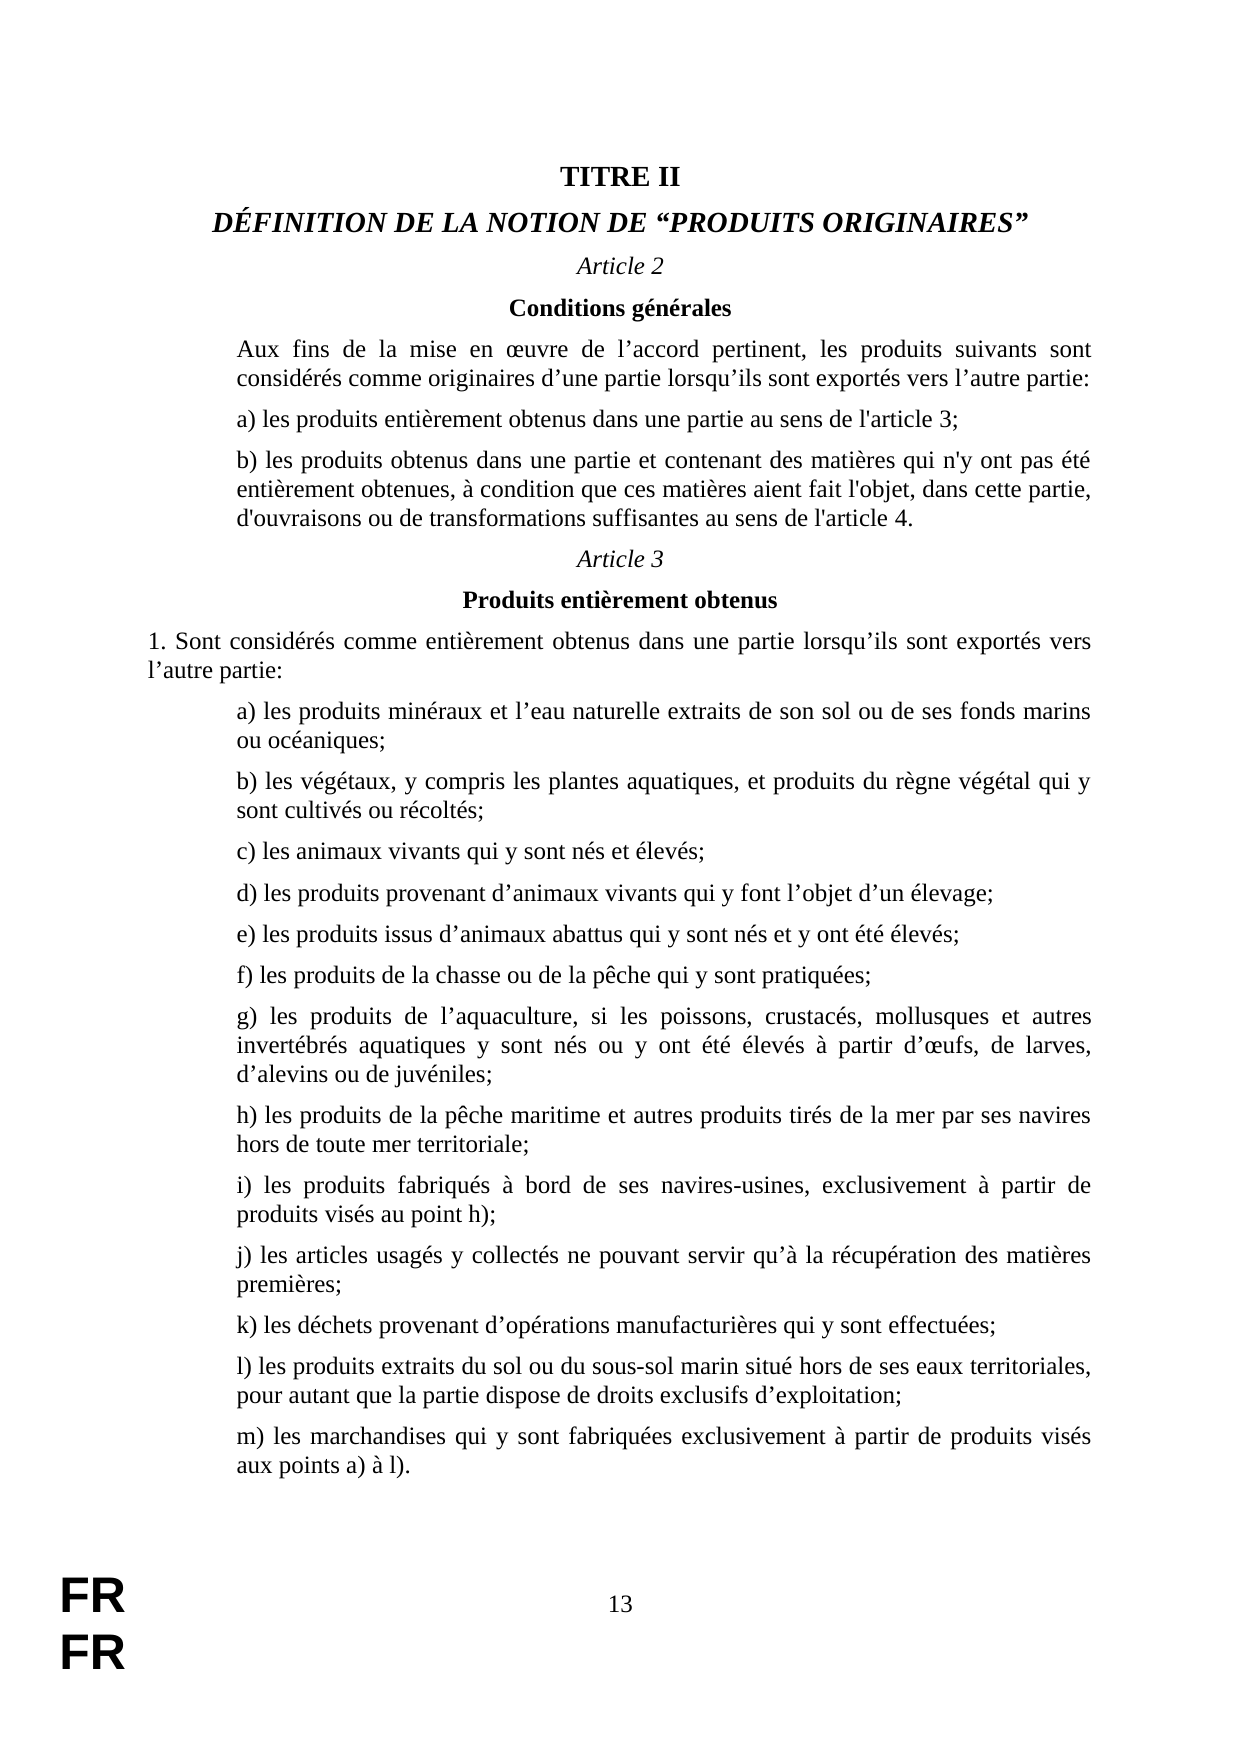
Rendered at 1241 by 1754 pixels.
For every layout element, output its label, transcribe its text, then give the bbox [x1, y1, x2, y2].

text DÉFINITION DE LA NOTION DE “PRODUITS ORIGINAIRES” [148, 205, 1092, 239]
text Produits entièrement obtenus [148, 585, 1092, 614]
text h) les produits de la pêche maritime et autres produits tirés de la mer par ses navires hors de toute mer territoriale; [148, 1100, 1092, 1158]
text i) les produits fabriqués à bord de ses navires-usines, exclusivement à partir de produits visés au point h); [148, 1170, 1092, 1228]
text f) les produits de la chasse ou de la pêche qui y sont pratiquées; [148, 960, 1092, 989]
text l) les produits extraits du sol ou du sous-sol marin situé hors de ses eaux territoriales, pour autant que la partie dispose de droits exclusifs d’exploitation; [148, 1351, 1092, 1409]
text b) les végétaux, y compris les plantes aquatiques, et produits du règne végétal qui y sont cultivés ou récoltés; [148, 766, 1092, 824]
text k) les déchets provenant d’opérations manufacturières qui y sont effectuées; [148, 1310, 1092, 1339]
text c) les animaux vivants qui y sont nés et élevés; [148, 836, 1092, 865]
text a) les produits entièrement obtenus dans une partie au sens de l'article 3; [148, 404, 1092, 433]
text m) les marchandises qui y sont fabriquées exclusivement à partir de produits visés aux points a) à l). [148, 1421, 1092, 1479]
text g) les produits de l’aquaculture, si les poissons, crustacés, mollusques et autres invertébrés aquatiques y sont nés ou y ont été élevés à partir d’œufs, de larves, d’alevins ou de juvéniles; [148, 1001, 1092, 1088]
text d) les produits provenant d’animaux vivants qui y font l’objet d’un élevage; [148, 878, 1092, 906]
text e) les produits issus d’animaux abattus qui y sont nés et y ont été élevés; [148, 919, 1092, 948]
text 1. Sont considérés comme entièrement obtenus dans une partie lorsqu’ils sont exportés vers l’autre partie: [148, 626, 1092, 684]
text Conditions générales [148, 293, 1092, 321]
text j) les articles usagés y collectés ne pouvant servir qu’à la récupération des matières premières; [148, 1240, 1092, 1298]
text TITRE II [148, 159, 1092, 193]
text Aux fins de la mise en œuvre de l’accord pertinent, les produits suivants sont considérés comme originaires d’une partie lorsqu’ils sont exportés vers l’autre partie: [148, 334, 1092, 391]
text Article 2 [148, 251, 1092, 280]
text b) les produits obtenus dans une partie et contenant des matières qui n'y ont pas été entièrement obtenues, à condition que ces matières aient fait l'objet, dans cette partie, d'ouvraisons ou de transformations suffisantes au sens de l'article 4. [148, 445, 1092, 531]
text a) les produits minéraux et l’eau naturelle extraits de son sol ou de ses fonds marins ou océaniques; [148, 696, 1092, 754]
text Article 3 [148, 544, 1092, 573]
